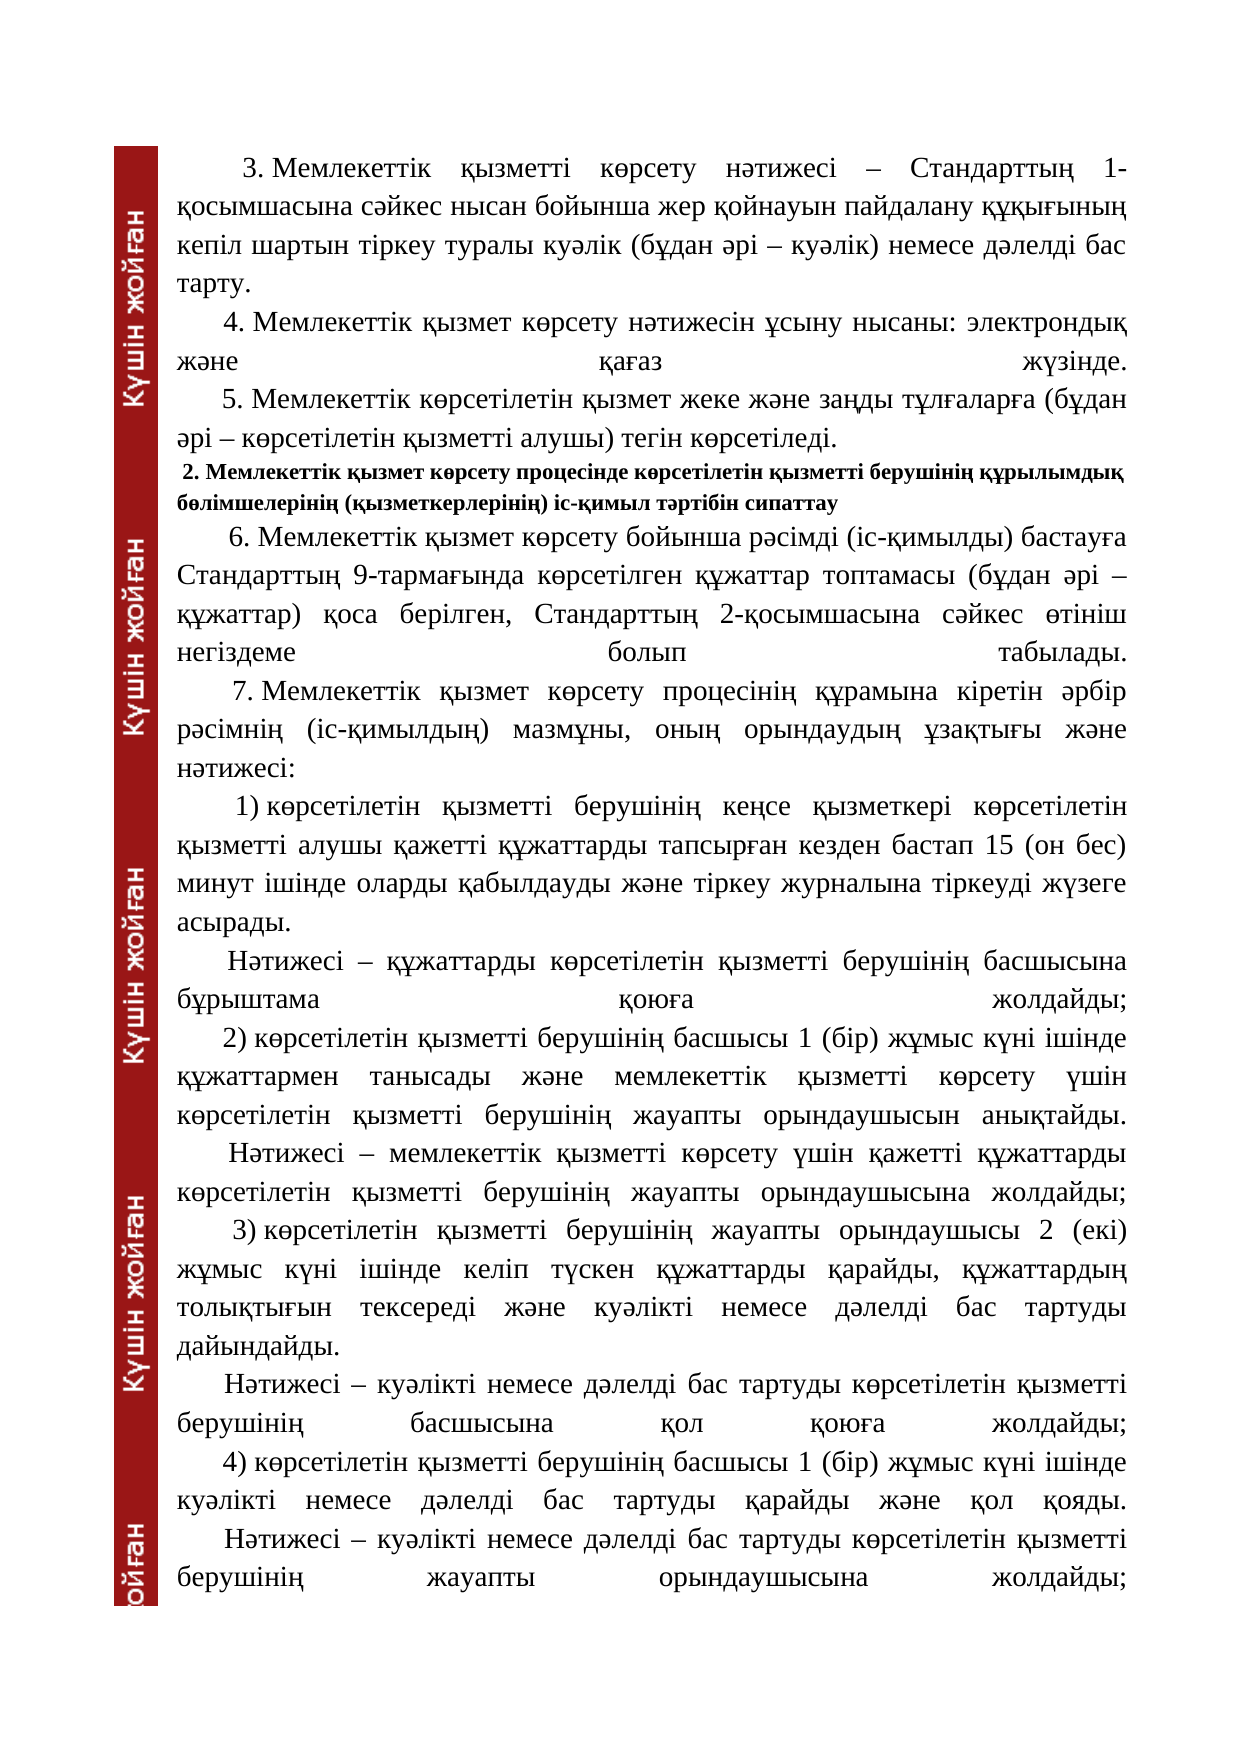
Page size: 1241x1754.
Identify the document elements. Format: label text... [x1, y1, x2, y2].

picture [114, 453, 158, 458]
picture [114, 146, 158, 150]
picture [114, 515, 158, 519]
picture [114, 1593, 158, 1606]
text 2. Мемлекеттік қызмет көрсету процесінде көрсетілетін қызметті берушінің құрылымдық бөлімшелерінің (қызметкерлерінің) іс-қимыл тәртібін сипаттау [112, 458, 1128, 515]
